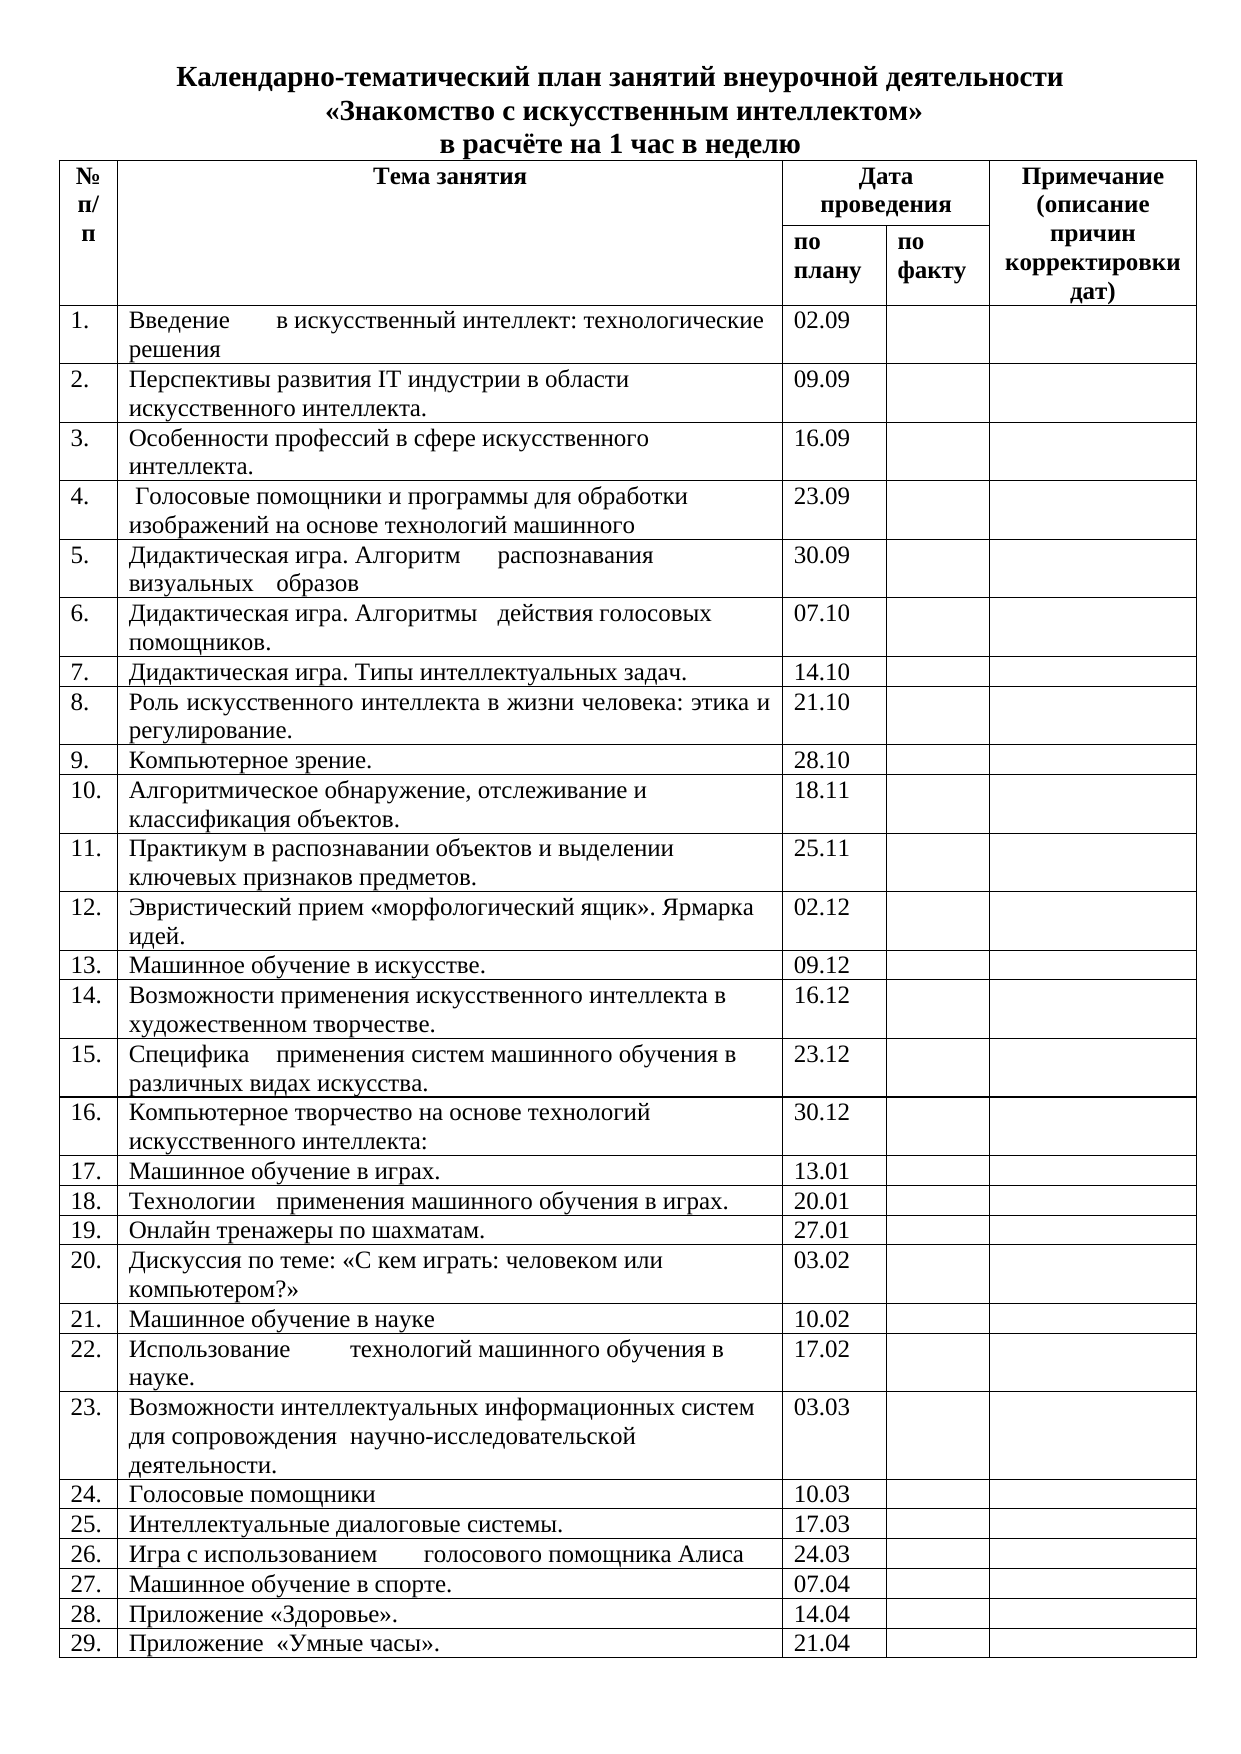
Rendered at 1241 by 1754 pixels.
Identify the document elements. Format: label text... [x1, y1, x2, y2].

table_cell [60, 834, 117, 891]
table_cell Машинное обучение в играх. [118, 1156, 782, 1185]
table_cell 13.01 [783, 1156, 886, 1185]
table_cell Особенности профессий в сфере искусственного интеллекта. [118, 423, 782, 480]
table_cell Голосовые помощники [118, 1480, 782, 1508]
table_cell 30.09 [783, 540, 886, 597]
table_cell Практикум в распознавании объектов и выделении ключевых признаков предметов. [118, 834, 782, 891]
table_cell 02.12 [783, 892, 886, 949]
table_cell 14.10 [783, 657, 886, 686]
table_cell 10.03 [783, 1480, 886, 1508]
text «Знакомство с искусственным интеллектом» [89, 93, 1152, 126]
table_cell Онлайн тренажеры по шахматам. [118, 1216, 782, 1244]
table_cell Компьютерное творчество на основе технологий искусственного интеллекта: [118, 1098, 782, 1155]
table_cell [887, 687, 989, 744]
table_cell Игра с использованием голосового помощника Алиса [118, 1539, 782, 1568]
table_cell [990, 1334, 1196, 1391]
table_cell [990, 892, 1196, 949]
table_cell 14.04 [783, 1599, 886, 1627]
table_cell 24.03 [783, 1539, 886, 1568]
table_cell [887, 598, 989, 656]
table_cell 17.02 [783, 1334, 886, 1391]
table_cell [990, 1569, 1196, 1598]
table_cell [990, 1156, 1196, 1185]
table_cell 03.03 [783, 1392, 886, 1478]
table_cell [990, 1039, 1196, 1096]
table_cell [60, 306, 117, 363]
table_cell Специфика применения систем машинного обучения в различных видах искусства. [118, 1039, 782, 1096]
table_cell [887, 1480, 989, 1508]
table_cell 16.12 [783, 980, 886, 1038]
table_cell 09.09 [783, 364, 886, 422]
table_cell Машинное обучение в науке [118, 1304, 782, 1333]
table_cell [60, 1480, 117, 1508]
table_cell [990, 834, 1196, 891]
table_cell 28.10 [783, 745, 886, 774]
table_cell 10.02 [783, 1304, 886, 1333]
text Календарно-тематический план занятий внеурочной деятельности [89, 59, 1152, 93]
table_cell 18.11 [783, 775, 886, 832]
table_cell Введение в искусственный интеллект: технологические решения [118, 306, 782, 363]
table_cell [60, 1539, 117, 1568]
table_cell [60, 364, 117, 422]
text в расчёте на 1 час в неделю [89, 126, 1152, 160]
table_cell [60, 951, 117, 979]
table_cell Компьютерное зрение. [118, 745, 782, 774]
table_cell 09.12 [783, 951, 886, 979]
table_cell Машинное обучение в искусстве. [118, 951, 782, 979]
table_cell Дискуссия по теме: «С кем играть: человеком или компьютером?» [118, 1245, 782, 1303]
table_cell [887, 1098, 989, 1155]
table_cell по факту [887, 226, 989, 304]
table_cell Алгоритмическое обнаружение, отслеживание и классификация объектов. [118, 775, 782, 832]
table_cell Возможности интеллектуальных информационных систем для сопровождения научно-исследовательской деятельности. [118, 1392, 782, 1478]
table_cell [887, 657, 989, 686]
table_cell [60, 1156, 117, 1185]
table_cell [887, 1245, 989, 1303]
table_cell [990, 980, 1196, 1038]
table_cell [60, 481, 117, 539]
table_cell [990, 1509, 1196, 1538]
table_cell 27.01 [783, 1216, 886, 1244]
table_cell [60, 657, 117, 686]
table_cell [60, 1509, 117, 1538]
table_cell [887, 1569, 989, 1598]
table_cell [990, 598, 1196, 656]
table_cell [990, 1480, 1196, 1508]
table_cell Голосовые помощники и программы для обработки изображений на основе технологий машинного [118, 481, 782, 539]
table_cell [887, 306, 989, 363]
table_cell [887, 1509, 989, 1538]
table_cell Использование технологий машинного обучения в науке. [118, 1334, 782, 1391]
table_cell Перспективы развития IT индустрии в области искусственного интеллекта. [118, 364, 782, 422]
table_cell 21.10 [783, 687, 886, 744]
table_cell [887, 1216, 989, 1244]
table_cell [60, 1186, 117, 1214]
table_cell [60, 745, 117, 774]
table_cell [990, 1629, 1196, 1657]
table_cell Дидактическая игра. Типы интеллектуальных задач. [118, 657, 782, 686]
table_cell [60, 892, 117, 949]
table_cell [990, 1216, 1196, 1244]
table_cell [990, 1098, 1196, 1155]
table_header Тема занятия [118, 161, 782, 304]
table_cell 07.10 [783, 598, 886, 656]
table_cell 02.09 [783, 306, 886, 363]
table_cell [60, 1599, 117, 1627]
table_cell Дидактическая игра. Алгоритмы действия голосовых помощников. [118, 598, 782, 656]
table_cell [60, 1392, 117, 1478]
table_cell [887, 1186, 989, 1214]
table_cell [990, 951, 1196, 979]
table_cell [990, 745, 1196, 774]
table_cell [60, 540, 117, 597]
table_cell Приложение «Здоровье». [118, 1599, 782, 1627]
table_cell [887, 364, 989, 422]
table_cell 17.03 [783, 1509, 886, 1538]
table_cell [887, 540, 989, 597]
table_cell [60, 1098, 117, 1155]
table_cell 23.12 [783, 1039, 886, 1096]
table_cell [887, 1392, 989, 1478]
table_cell по плану [783, 226, 886, 304]
table_cell [887, 1629, 989, 1657]
table_cell [990, 1392, 1196, 1478]
table_cell [887, 775, 989, 832]
table_cell [990, 1245, 1196, 1303]
table_cell [990, 657, 1196, 686]
table_cell [887, 951, 989, 979]
table_cell [990, 1599, 1196, 1627]
table_cell [990, 1186, 1196, 1214]
table_cell [990, 364, 1196, 422]
table_cell [60, 1039, 117, 1096]
table_cell 25.11 [783, 834, 886, 891]
table_cell [990, 481, 1196, 539]
table_cell Приложение «Умные часы». [118, 1629, 782, 1657]
table_header Примечание (описание причин корректировки дат) [990, 161, 1196, 304]
table_cell [60, 980, 117, 1038]
table_cell [887, 1156, 989, 1185]
table_cell [887, 1039, 989, 1096]
table_cell 03.02 [783, 1245, 886, 1303]
table_cell Дидактическая игра. Алгоритм распознавания визуальных образов [118, 540, 782, 597]
table_cell [887, 834, 989, 891]
table_cell 16.09 [783, 423, 886, 480]
table_cell [990, 1304, 1196, 1333]
table_cell 07.04 [783, 1569, 886, 1598]
table_cell [887, 1334, 989, 1391]
table_cell [60, 598, 117, 656]
table_cell [887, 1599, 989, 1627]
table_cell [60, 775, 117, 832]
table_cell [60, 423, 117, 480]
table_cell [887, 892, 989, 949]
table_cell [990, 540, 1196, 597]
table_cell [60, 1304, 117, 1333]
table_header № п/п [60, 161, 117, 304]
table_cell [990, 1539, 1196, 1568]
table_cell [60, 1334, 117, 1391]
table_cell Возможности применения искусственного интеллекта в художественном творчестве. [118, 980, 782, 1038]
table_cell [60, 1216, 117, 1244]
table_cell 23.09 [783, 481, 886, 539]
table_cell 21.04 [783, 1629, 886, 1657]
table_cell [60, 1569, 117, 1598]
table_cell [990, 687, 1196, 744]
table_cell [887, 1539, 989, 1568]
table_cell [887, 980, 989, 1038]
table_cell [990, 306, 1196, 363]
table_cell [990, 423, 1196, 480]
table_cell Интеллектуальные диалоговые системы. [118, 1509, 782, 1538]
table_cell Технологии применения машинного обучения в играх. [118, 1186, 782, 1214]
table_header Дата проведения [783, 161, 989, 225]
table_cell [990, 775, 1196, 832]
table_cell [887, 423, 989, 480]
table_cell [60, 687, 117, 744]
table_cell [887, 1304, 989, 1333]
table_cell Эвристический прием «морфологический ящик». Ярмарка идей. [118, 892, 782, 949]
table_cell [887, 745, 989, 774]
table_cell Машинное обучение в спорте. [118, 1569, 782, 1598]
table_cell [60, 1629, 117, 1657]
table_cell [60, 1245, 117, 1303]
table_cell 20.01 [783, 1186, 886, 1214]
table_cell Роль искусственного интеллекта в жизни человека: этика и регулирование. [118, 687, 782, 744]
table_cell [887, 481, 989, 539]
table_cell 30.12 [783, 1098, 886, 1155]
